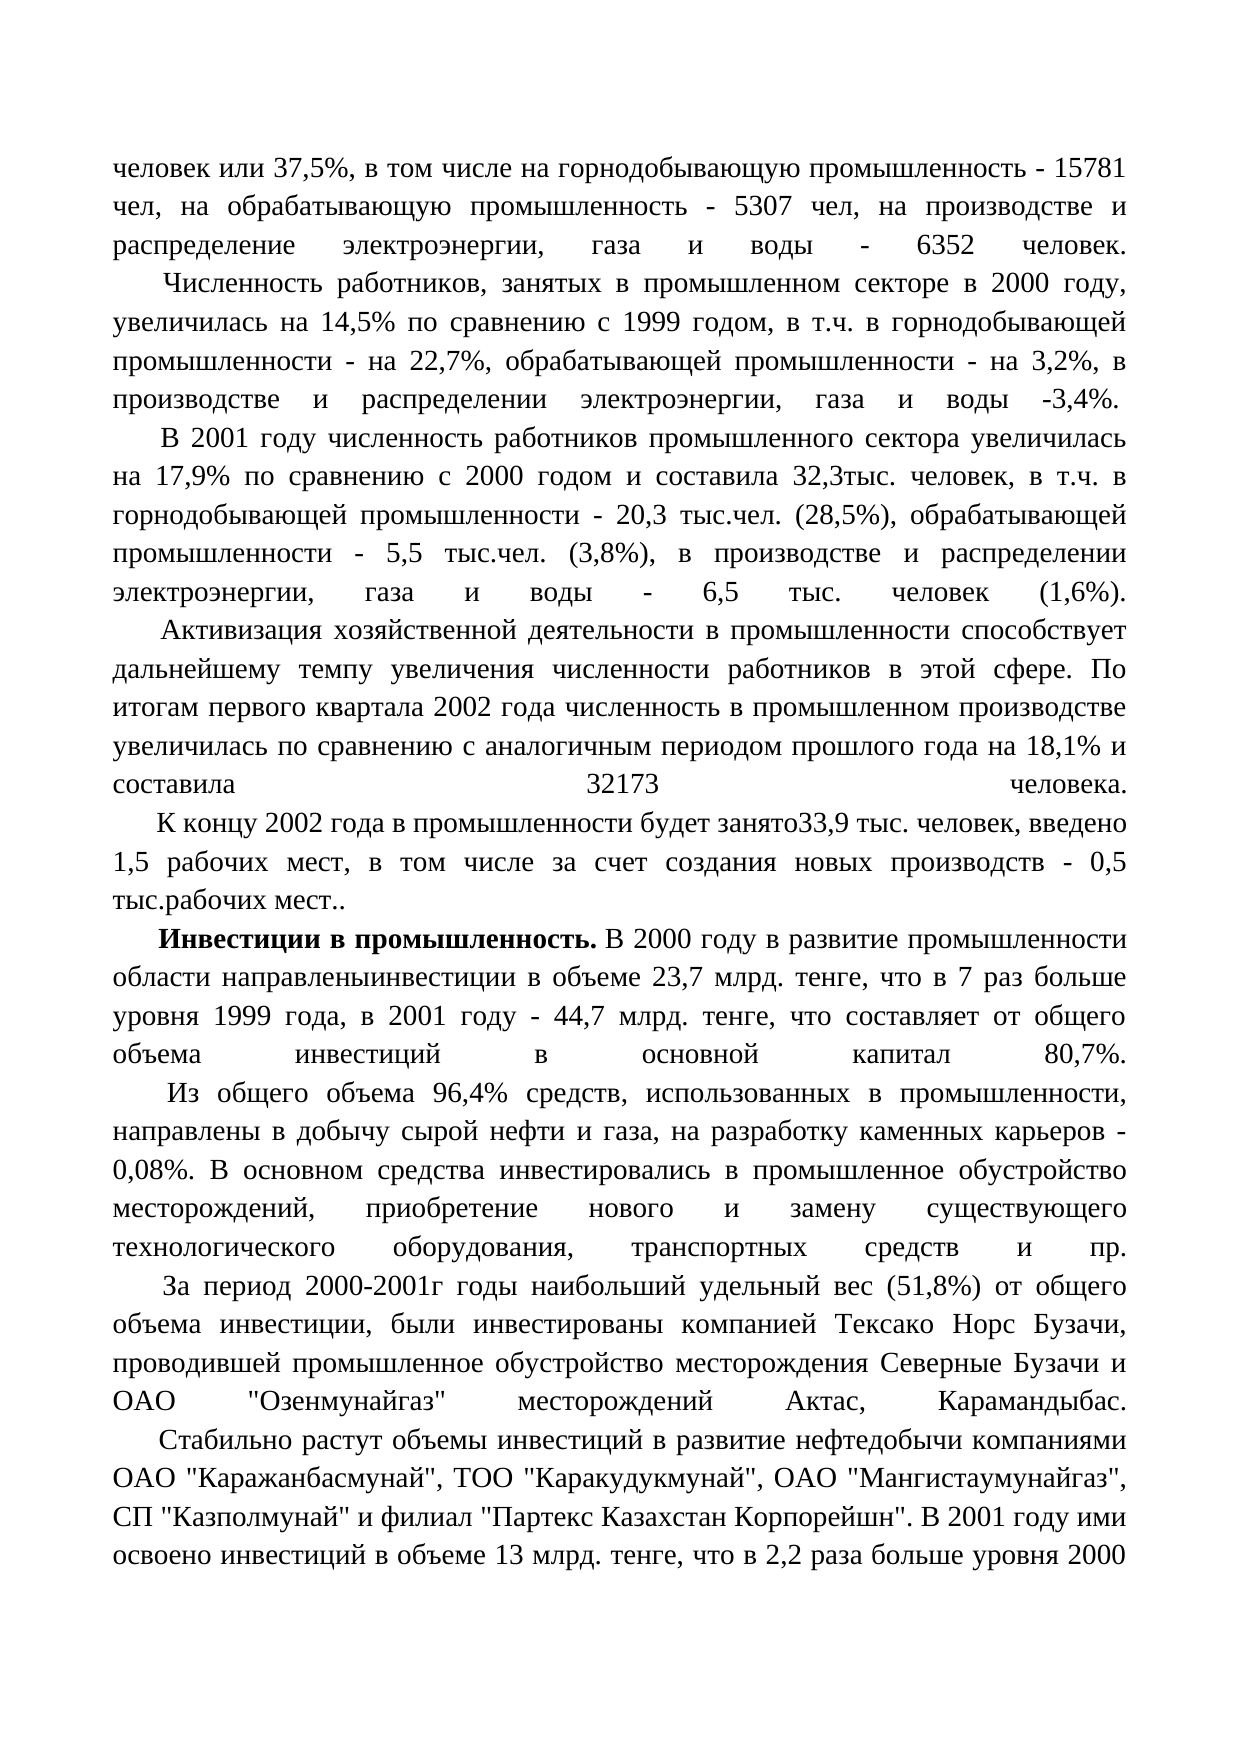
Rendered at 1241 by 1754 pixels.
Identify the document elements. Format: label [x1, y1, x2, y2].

text [112, 150, 1128, 916]
text [112, 921, 1128, 1571]
